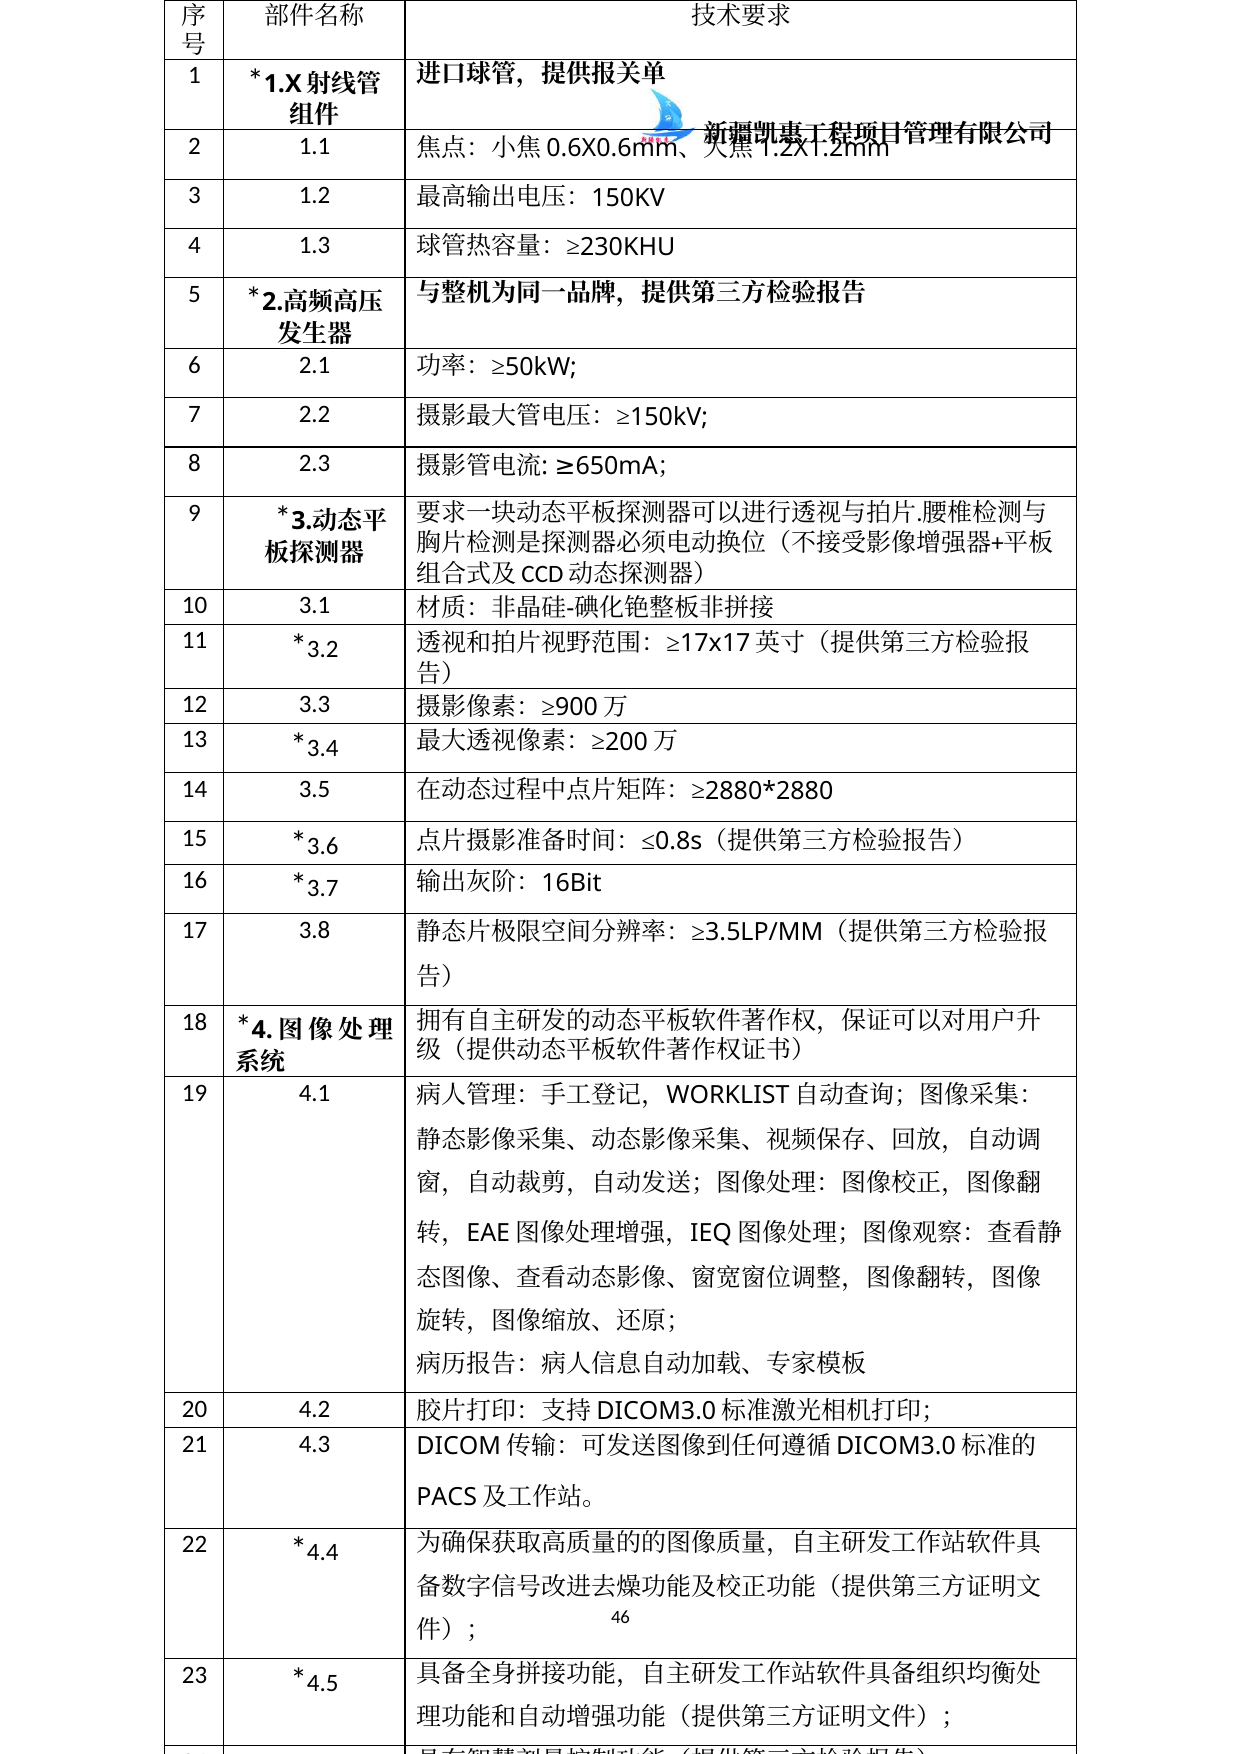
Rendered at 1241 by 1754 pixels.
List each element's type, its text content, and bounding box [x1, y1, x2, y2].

table_cell *4.5 [224, 1659, 404, 1745]
table_cell 具备全身拼接功能，自主研发工作站软件具备组织均衡处理功能和自动增强功能（提供第三方证明文件）； [406, 1659, 1076, 1745]
table_cell 21 [165, 1428, 223, 1527]
table_cell 2.2 [224, 398, 404, 446]
table_cell *3.2 [224, 625, 404, 687]
table_cell 10 [165, 590, 223, 623]
table_cell 4 [165, 229, 223, 277]
table_cell 4.1 [224, 1077, 404, 1392]
table_cell *1.X射线管组件 [224, 60, 404, 129]
table_cell 19 [165, 1077, 223, 1392]
table_cell 进口球管，提供报关单 [406, 60, 1076, 129]
table_cell 20 [165, 1393, 223, 1427]
table_cell 材质：非晶硅-碘化铯整板非拼接 [406, 590, 1076, 623]
table_cell 17 [165, 914, 223, 1005]
table_cell *3.7 [224, 865, 404, 913]
table_cell 功率：≥50kW; [406, 349, 1076, 397]
table_cell 3.1 [224, 590, 404, 623]
table_cell 2.3 [224, 448, 404, 496]
table_cell 摄影像素：≥900万 [406, 689, 1076, 722]
table_header 技术要求 [406, 1, 1076, 58]
table_cell 拥有自主研发的动态平板软件著作权，保证可以对用户升级（提供动态平板软件著作权证书） [406, 1006, 1076, 1076]
table_cell 8 [165, 448, 223, 496]
table_cell 3.8 [224, 914, 404, 1005]
table_cell 3 [165, 180, 223, 228]
table_cell 1 [165, 60, 223, 129]
table_cell 焦点：小焦0.6X0.6mm、大焦1.2X1.2mm [406, 130, 1076, 178]
table_cell *2.高频高压发生器 [224, 278, 404, 348]
table_cell 静态片极限空间分辨率：≥3.5LP/MM（提供第三方检验报告） [406, 914, 1076, 1005]
table_cell 9 [165, 497, 223, 588]
table_cell 4.2 [224, 1393, 404, 1427]
table_cell 摄影最大管电压：≥150kV; [406, 398, 1076, 446]
table_cell *3.动态平板探测器 [224, 497, 404, 588]
table_cell 7 [165, 398, 223, 446]
table_cell 要求一块动态平板探测器可以进行透视与拍片.腰椎检测与胸片检测是探测器必须电动换位（不接受影像增强器+平板组合式及CCD动态探测器） [406, 497, 1076, 588]
table_cell 6 [165, 349, 223, 397]
table_cell *4.4 [224, 1529, 404, 1658]
table_cell DICOM传输：可发送图像到任何遵循DICOM3.0标准的PACS及工作站。 [406, 1428, 1076, 1527]
table_cell 1.3 [224, 229, 404, 277]
table_cell 在动态过程中点片矩阵：≥2880*2880 [406, 773, 1076, 821]
table_cell 点片摄影准备时间：≤0.8s（提供第三方检验报告） [406, 822, 1076, 863]
table_cell 12 [165, 689, 223, 722]
table_cell 透视和拍片视野范围：≥17x17英寸（提供第三方检验报告） [406, 625, 1076, 687]
table_cell 18 [165, 1006, 223, 1076]
table_cell 1.2 [224, 180, 404, 228]
table_cell 22 [165, 1529, 223, 1658]
table_cell 11 [165, 625, 223, 687]
table_cell 摄影管电流: ≥650mA； [406, 448, 1076, 496]
table_cell 2 [165, 130, 223, 178]
table_cell *3.6 [224, 822, 404, 863]
table_cell 5 [165, 278, 223, 348]
table_cell 为确保获取高质量的的图像质量，自主研发工作站软件具备数字信号改进去燥功能及校正功能（提供第三方证明文件）； [406, 1529, 1076, 1658]
table_cell 病人管理：手工登记，WORKLIST自动查询；图像采集：静态影像采集、动态影像采集、视频保存、回放，自动调窗，自动裁剪，自动发送；图像处理：图像校正，图像翻转，EAE图像处理增强，IEQ图像处理；图像观察：查看静态图像、查看动态影像、窗宽窗位调整，图像翻转，图像旋转，图像缩放、还原； 病历报告：病人信息自动加载、专家模板 [406, 1077, 1076, 1392]
table_cell 球管热容量：≥230KHU [406, 229, 1076, 277]
table_cell 最大透视像素：≥200万 [406, 724, 1076, 772]
table_cell 输出灰阶：16Bit [406, 865, 1076, 913]
table_cell 3.5 [224, 773, 404, 821]
table_cell 与整机为同一品牌，提供第三方检验报告 [406, 278, 1076, 348]
table_header 序号 [165, 1, 223, 58]
table_cell 4.3 [224, 1428, 404, 1527]
table_cell 15 [165, 822, 223, 863]
table_cell 2.1 [224, 349, 404, 397]
table_header 部件名称 [224, 1, 404, 58]
table_cell 胶片打印：支持DICOM3.0标准激光相机打印； [406, 1393, 1076, 1427]
table_cell *3.4 [224, 724, 404, 772]
table_cell 1.1 [224, 130, 404, 178]
table_cell 16 [165, 865, 223, 913]
table_cell 13 [165, 724, 223, 772]
table_cell 3.3 [224, 689, 404, 722]
table_cell 最高输出电压：150KV [406, 180, 1076, 228]
table_cell *4.图像处理系统 [224, 1006, 404, 1076]
table_cell 23 [165, 1659, 223, 1745]
table_cell 14 [165, 773, 223, 821]
